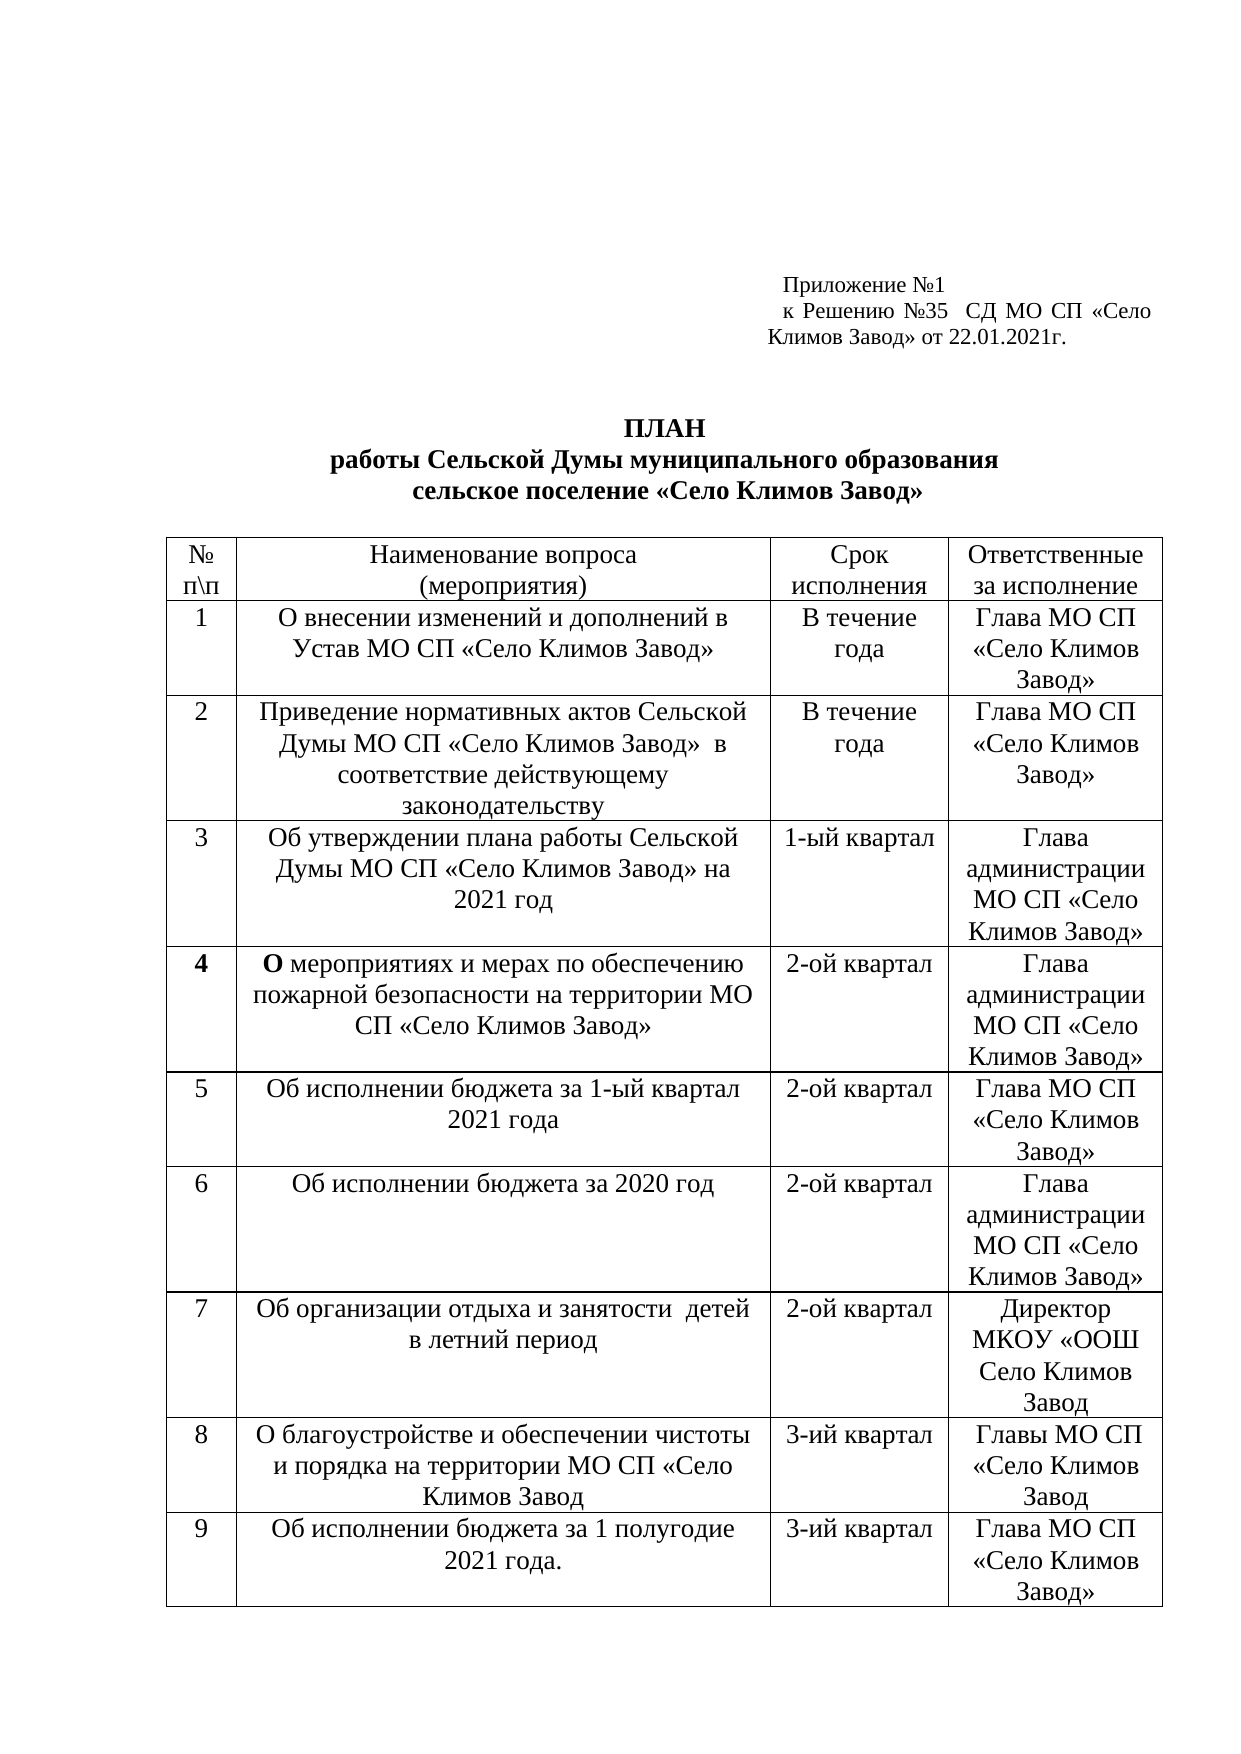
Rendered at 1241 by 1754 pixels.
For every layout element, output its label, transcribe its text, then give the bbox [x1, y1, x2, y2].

table_cell 6 [167, 1167, 236, 1291]
table_cell Глава администрации МО СП «Село Климов Завод» [949, 821, 1162, 946]
table_cell Глава МО СП «Село Климов Завод» [949, 1513, 1162, 1606]
table_cell Об исполнении бюджета за 2020 год [237, 1167, 770, 1291]
table_cell Приведение нормативных актов Сельской Думы МО СП «Село Климов Завод» в соответствие действующему законодательству [237, 696, 770, 820]
table_cell 3 [167, 821, 236, 946]
table_cell О мероприятиях и мерах по обеспечению пожарной безопасности на территории МО СП «Село Климов Завод» [237, 947, 770, 1071]
table_cell 2-ой квартал [771, 1073, 948, 1166]
table_cell Главы МО СП «Село Климов Завод [949, 1418, 1162, 1512]
text ПЛАН [177, 412, 1152, 443]
table_cell Об утверждении плана работы Сельской Думы МО СП «Село Климов Завод» на 2021 год [237, 821, 770, 946]
table_cell 4 [167, 947, 236, 1071]
text к Решению №35 СД МО СП «Село Климов Завод» от 22.01.2021г. [767, 297, 1152, 350]
table_cell В течение года [771, 696, 948, 820]
table_cell 2 [167, 696, 236, 820]
table_cell Глава МО СП «Село Климов Завод» [949, 696, 1162, 820]
table_cell 1 [167, 601, 236, 694]
table_cell Глава МО СП «Село Климов Завод» [949, 1073, 1162, 1166]
table_cell 9 [167, 1513, 236, 1606]
table_cell 7 [167, 1293, 236, 1417]
table_cell 5 [167, 1073, 236, 1166]
table_cell Об исполнении бюджета за 1-ый квартал 2021 года [237, 1073, 770, 1166]
table_header № п\п [167, 538, 236, 600]
table_cell Глава МО СП «Село Климов Завод» [949, 601, 1162, 694]
table_cell 2-ой квартал [771, 1293, 948, 1417]
table_header Наименование вопроса (мероприятия) [237, 538, 770, 600]
text Приложение №1 [709, 271, 1152, 297]
table_cell Об организации отдыха и занятости детей в летний период [237, 1293, 770, 1417]
table_cell 3-ий квартал [771, 1513, 948, 1606]
table_cell О внесении изменений и дополнений в Устав МО СП «Село Климов Завод» [237, 601, 770, 694]
table_header Срок исполнения [771, 538, 948, 600]
table_header Ответственные за исполнение [949, 538, 1162, 600]
table_cell 3-ий квартал [771, 1418, 948, 1512]
table_cell 2-ой квартал [771, 1167, 948, 1291]
table_cell В течение года [771, 601, 948, 694]
table_cell Глава администрации МО СП «Село Климов Завод» [949, 947, 1162, 1071]
table_cell 8 [167, 1418, 236, 1512]
table_cell 2-ой квартал [771, 947, 948, 1071]
table_cell Об исполнении бюджета за 1 полугодие 2021 года. [237, 1513, 770, 1606]
text работы Сельской Думы муниципального образования [177, 443, 1152, 474]
table_cell 1-ый квартал [771, 821, 948, 946]
text сельское поселение «Село Климов Завод» [177, 474, 1152, 506]
table_cell О благоустройстве и обеспечении чистоты и порядка на территории МО СП «Село Климов Завод [237, 1418, 770, 1512]
table_cell Глава администрации МО СП «Село Климов Завод» [949, 1167, 1162, 1291]
table_cell Директор МКОУ «ООШ Село Климов Завод [949, 1293, 1162, 1417]
